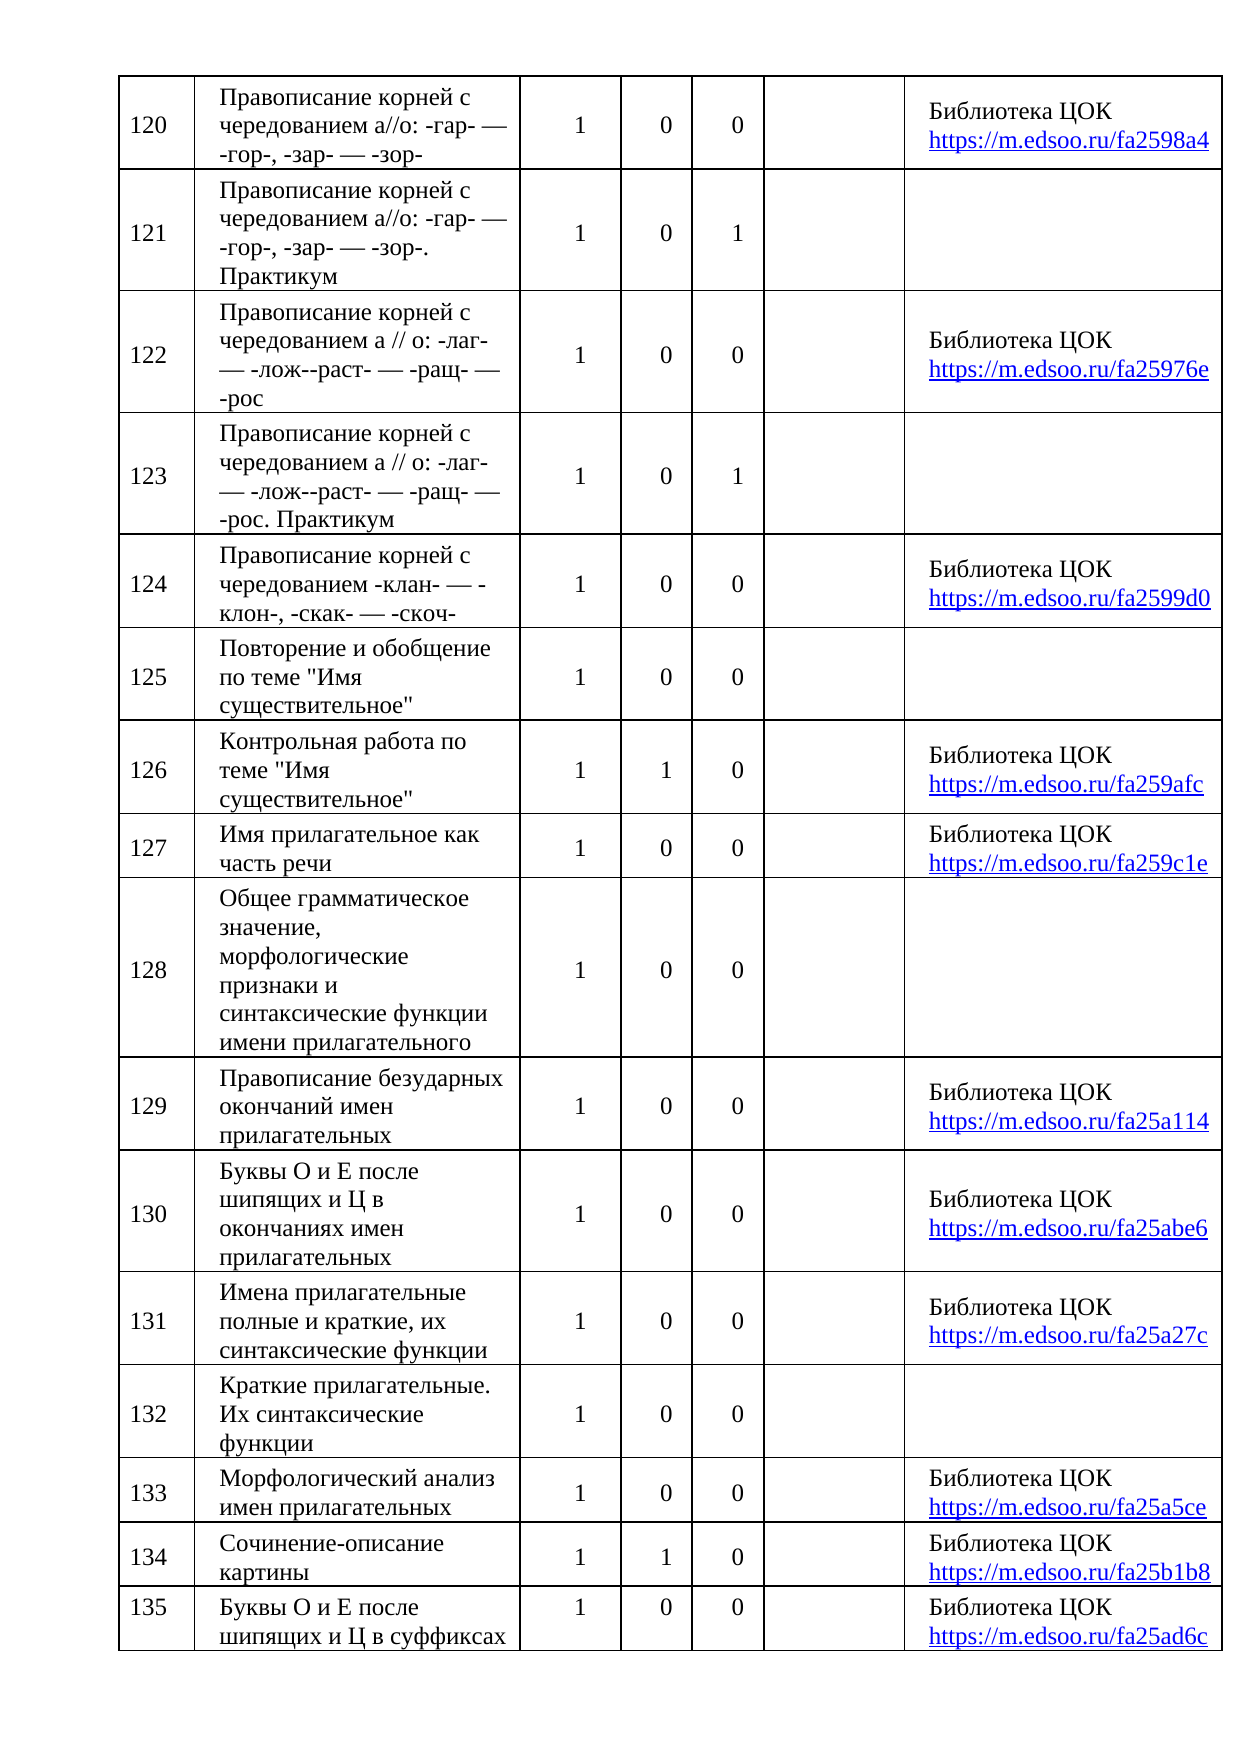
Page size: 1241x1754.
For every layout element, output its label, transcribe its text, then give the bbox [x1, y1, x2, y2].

table_cell 0 [693, 1523, 763, 1585]
table_cell Правописание корней с чередованием а//о: -гар- — -гор-, -зар- — -зор- [195, 77, 519, 168]
table_cell [765, 878, 904, 1056]
table_cell 128 [120, 878, 194, 1056]
table_cell 1 [521, 170, 620, 290]
table_cell 134 [120, 1523, 194, 1585]
table_cell 0 [622, 1365, 691, 1457]
table_cell Морфологический анализ имен прилагательных [195, 1458, 519, 1521]
table_cell [905, 1365, 1221, 1457]
table_cell Имя прилагательное как часть речи [195, 814, 519, 877]
table_cell Библиотека ЦОК https://m.edsoo.ru/fa259afc [905, 721, 1221, 812]
table_cell [905, 413, 1221, 533]
table_cell Правописание корней с чередованием а // о: -лаг- — -лож--раст- — -ращ- — -рос [195, 291, 519, 412]
table_cell 0 [693, 1272, 763, 1364]
table_cell 130 [120, 1151, 194, 1271]
table_cell [765, 413, 904, 533]
table_cell 0 [693, 1151, 763, 1271]
table_cell Буквы О и Е после шипящих и Ц в окончаниях имен прилагательных [195, 1151, 519, 1271]
table_cell 1 [693, 170, 763, 290]
table_cell 1 [521, 1272, 620, 1364]
table_cell [765, 535, 904, 626]
table_cell 0 [622, 628, 691, 719]
table_cell [905, 628, 1221, 719]
table_cell 1 [693, 413, 763, 533]
table_cell 121 [120, 170, 194, 290]
table_cell 0 [622, 1272, 691, 1364]
table_cell 133 [120, 1458, 194, 1521]
table_cell 1 [521, 413, 620, 533]
table_cell 0 [622, 1587, 691, 1649]
table_cell 1 [521, 1523, 620, 1585]
table_cell 0 [622, 1151, 691, 1271]
table_cell 1 [521, 535, 620, 626]
table_cell 0 [693, 291, 763, 412]
table_cell 127 [120, 814, 194, 877]
table_cell 0 [693, 535, 763, 626]
table_cell 132 [120, 1365, 194, 1457]
table_cell Библиотека ЦОК https://m.edsoo.ru/fa25976e [905, 291, 1221, 412]
table_cell 1 [521, 1458, 620, 1521]
table_cell 0 [693, 628, 763, 719]
table_cell 0 [622, 878, 691, 1056]
table_cell [765, 814, 904, 877]
table_cell 1 [521, 1587, 620, 1649]
table_cell [765, 1151, 904, 1271]
table_cell Контрольная работа по теме "Имя существительное" [195, 721, 519, 812]
table_cell 1 [521, 721, 620, 812]
table_cell Библиотека ЦОК https://m.edsoo.ru/fa25b1b8 [905, 1523, 1221, 1585]
table_cell [765, 77, 904, 168]
table_cell [905, 878, 1221, 1056]
table_cell [765, 628, 904, 719]
table_cell Правописание безударных окончаний имен прилагательных [195, 1058, 519, 1149]
table_cell 0 [693, 1058, 763, 1149]
table_cell 126 [120, 721, 194, 812]
table_cell Библиотека ЦОК https://m.edsoo.ru/fa2599d0 [905, 535, 1221, 626]
table_cell 1 [521, 878, 620, 1056]
table_cell 0 [622, 1458, 691, 1521]
table_cell 1 [521, 1365, 620, 1457]
table_cell 1 [521, 814, 620, 877]
table_cell Библиотека ЦОК https://m.edsoo.ru/fa25a114 [905, 1058, 1221, 1149]
table_cell 124 [120, 535, 194, 626]
table_cell 0 [693, 1458, 763, 1521]
table_cell 0 [693, 1587, 763, 1649]
table_cell 131 [120, 1272, 194, 1364]
table_cell 0 [622, 413, 691, 533]
table_cell Библиотека ЦОК https://m.edsoo.ru/fa25a27c [905, 1272, 1221, 1364]
table_cell 122 [120, 291, 194, 412]
table_cell 0 [693, 721, 763, 812]
table_cell Сочинение-описание картины [195, 1523, 519, 1585]
table_cell 1 [622, 721, 691, 812]
table_cell 0 [622, 814, 691, 877]
table_cell 1 [521, 291, 620, 412]
table_cell Правописание корней с чередованием -клан- — -клон-, -скак- — -скоч- [195, 535, 519, 626]
table_cell [765, 1272, 904, 1364]
table_cell 125 [120, 628, 194, 719]
table_cell [765, 1587, 904, 1649]
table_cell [905, 1587, 1221, 1649]
table_cell 0 [693, 814, 763, 877]
table_cell 135 [120, 1587, 194, 1649]
table_cell Общее грамматическое значение, морфологические признаки и синтаксические функции имени прилагательного [195, 878, 519, 1056]
table_cell 1 [622, 1523, 691, 1585]
table_cell 123 [120, 413, 194, 533]
table_cell [905, 170, 1221, 290]
table_cell 0 [622, 535, 691, 626]
table_cell 1 [521, 1151, 620, 1271]
table_cell Правописание корней с чередованием а//о: -гар- — -гор-, -зар- — -зор-. Практикум [195, 170, 519, 290]
table_cell 0 [622, 1058, 691, 1149]
table_cell [765, 1458, 904, 1521]
table_cell 120 [120, 77, 194, 168]
table_cell Библиотека ЦОК https://m.edsoo.ru/fa259c1e [905, 814, 1221, 877]
table_cell Библиотека ЦОК https://m.edsoo.ru/fa2598a4 [905, 77, 1221, 168]
table_cell [765, 1058, 904, 1149]
table_cell Краткие прилагательные. Их синтаксические функции [195, 1365, 519, 1457]
table_cell 0 [693, 878, 763, 1056]
table_cell 0 [622, 291, 691, 412]
table_cell 1 [521, 1058, 620, 1149]
table_cell 0 [622, 170, 691, 290]
table_cell Повторение и обобщение по теме "Имя существительное" [195, 628, 519, 719]
table_cell [765, 721, 904, 812]
table_cell 0 [693, 1365, 763, 1457]
table_cell Имена прилагательные полные и краткие, их синтаксические функции [195, 1272, 519, 1364]
table_cell [765, 1523, 904, 1585]
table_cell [195, 1587, 519, 1649]
table_cell Библиотека ЦОК https://m.edsoo.ru/fa25a5ce [905, 1458, 1221, 1521]
table_cell [765, 291, 904, 412]
table_cell 129 [120, 1058, 194, 1149]
table_cell [765, 1365, 904, 1457]
table_cell 0 [693, 77, 763, 168]
table_cell 0 [622, 77, 691, 168]
table_cell [765, 170, 904, 290]
table_cell Библиотека ЦОК https://m.edsoo.ru/fa25abe6 [905, 1151, 1221, 1271]
table_cell 1 [521, 628, 620, 719]
table_cell 1 [521, 77, 620, 168]
table_cell Правописание корней с чередованием а // о: -лаг- — -лож--раст- — -ращ- — -рос. Практикум [195, 413, 519, 533]
